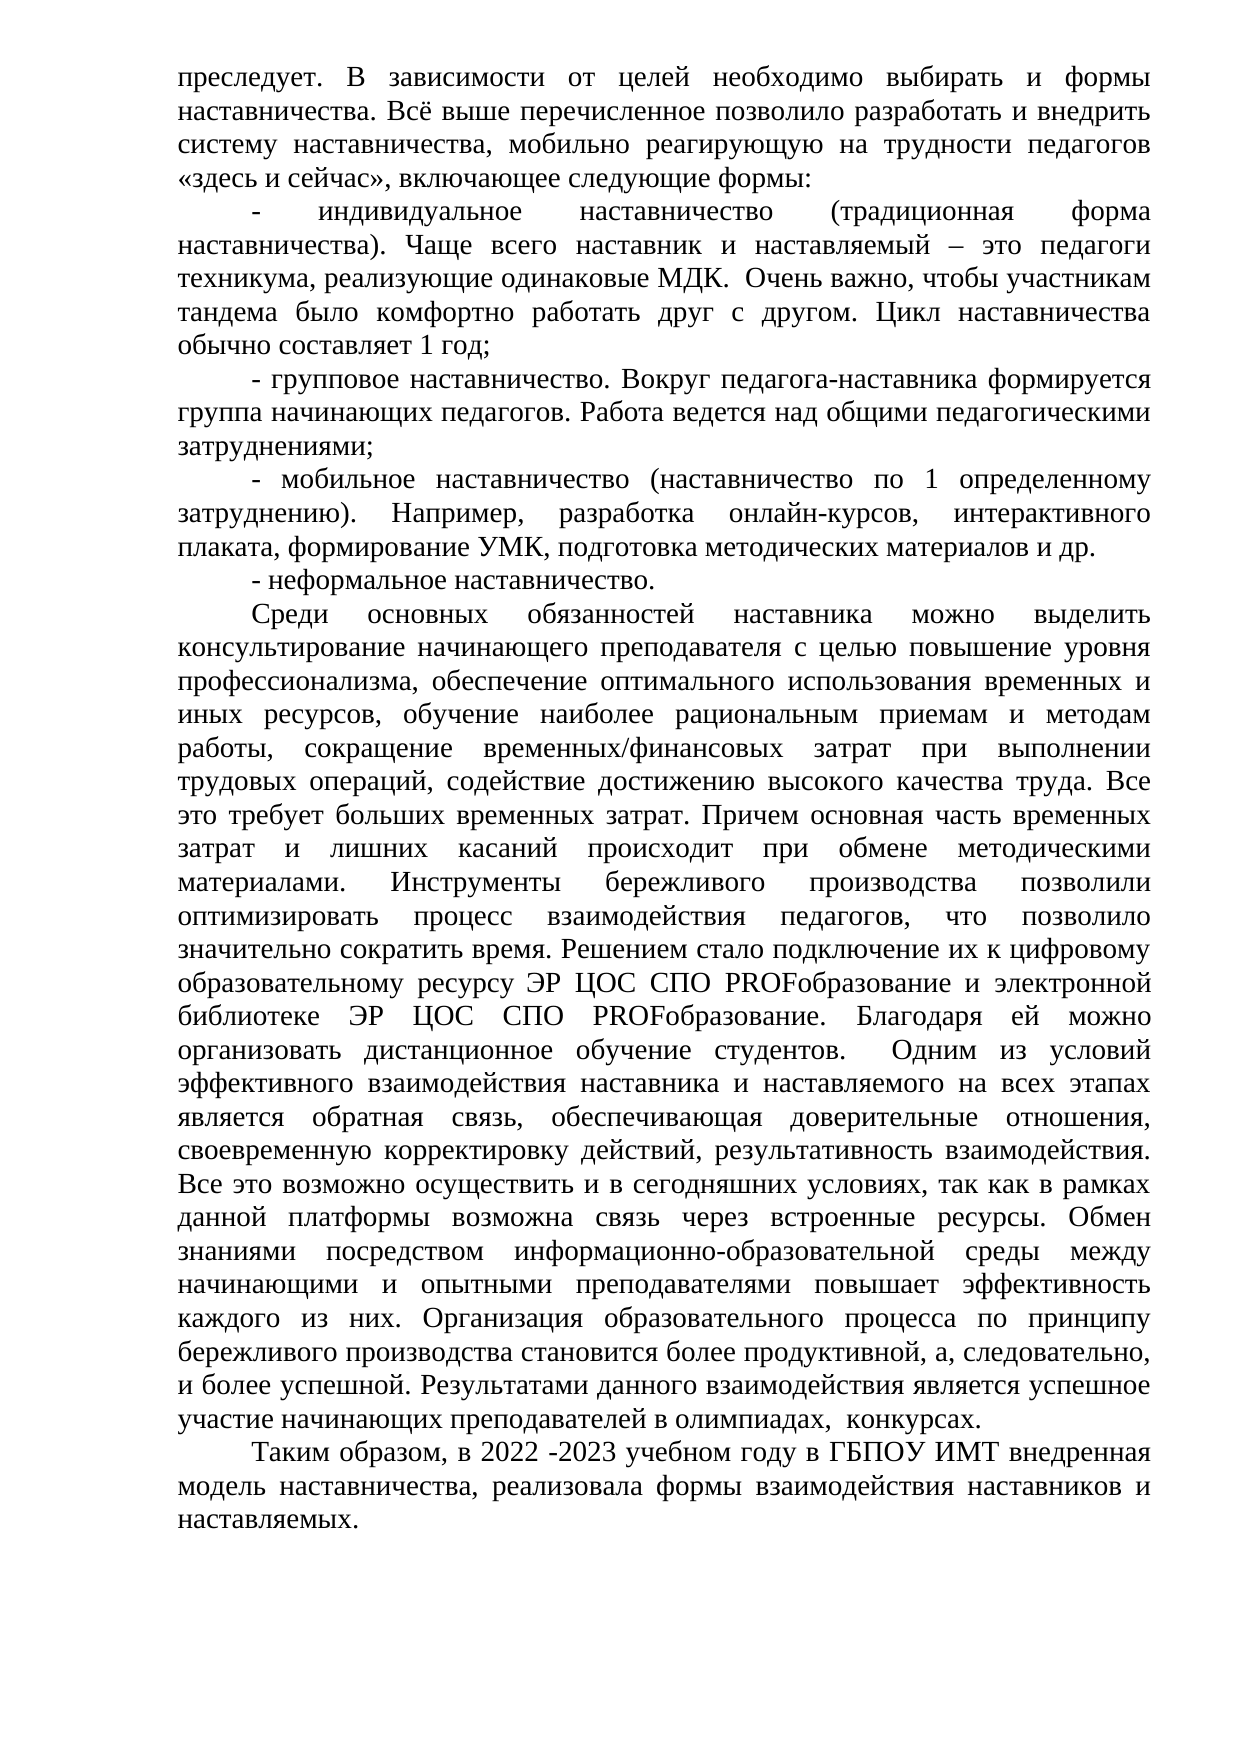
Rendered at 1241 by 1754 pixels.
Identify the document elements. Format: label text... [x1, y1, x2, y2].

text Таким образом, в 2022 -2023 учебном году в ГБПОУ ИМТ внедренная модель наставничества, реализовала формы взаимодействия наставников и наставляемых. [177, 1434, 1152, 1535]
text Среди основных обязанностей наставника можно выделить консультирование начинающего преподавателя с целью повышение уровня профессионализма, обеспечение оптимального использования временных и иных ресурсов, обучение наиболее рациональным приемам и методам работы, сокращение временных/финансовых затрат при выполнении трудовых операций, содействие достижению высокого качества труда. Все это требует больших временных затрат. Причем основная часть временных затрат и лишних касаний происходит при обмене методическими материалами. Инструменты бережливого производства позволили оптимизировать процесс взаимодействия педагогов, что позволило значительно сократить время. Решением стало подключение их к цифровому образовательному ресурсу ЭР ЦОС СПО PROFобразование и электронной библиотеке ЭР ЦОС СПО PROFобразование. Благодаря ей можно организовать дистанционное обучение студентов. Одним из условий эффективного взаимодействия наставника и наставляемого на всех этапах является обратная связь, обеспечивающая доверительные отношения, своевременную корректировку действий, результативность взаимодействия. Все это возможно осуществить и в сегодняшних условиях, так как в рамках данной платформы возможна связь через встроенные ресурсы. Обмен знаниями посредством информационно-образовательной среды между начинающими и опытными преподавателями повышает эффективность каждого из них. Организация образовательного процесса по принципу бережливого производства становится более продуктивной, а, следовательно, и более успешной. Результатами данного взаимодействия является успешное участие начинающих преподавателей в олимпиадах, конкурсах. [177, 596, 1152, 1434]
text - мобильное наставничество (наставничество по 1 определенному затруднению). Например, разработка онлайн-курсов, интерактивного плаката, формирование УМК, подготовка методических материалов и др. [177, 462, 1152, 562]
text - групповое наставничество. Вокруг педагога-наставника формируется группа начинающих педагогов. Работа ведется над общими педагогическими затруднениями; [177, 361, 1152, 462]
text - неформальное наставничество. [177, 562, 1152, 596]
text - индивидуальное наставничество (традиционная форма наставничества). Чаще всего наставник и наставляемый – это педагоги техникума, реализующие одинаковые МДК. Очень важно, чтобы участникам тандема было комфортно работать друг с другом. Цикл наставничества обычно составляет 1 год; [177, 193, 1152, 361]
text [177, 59, 1152, 193]
